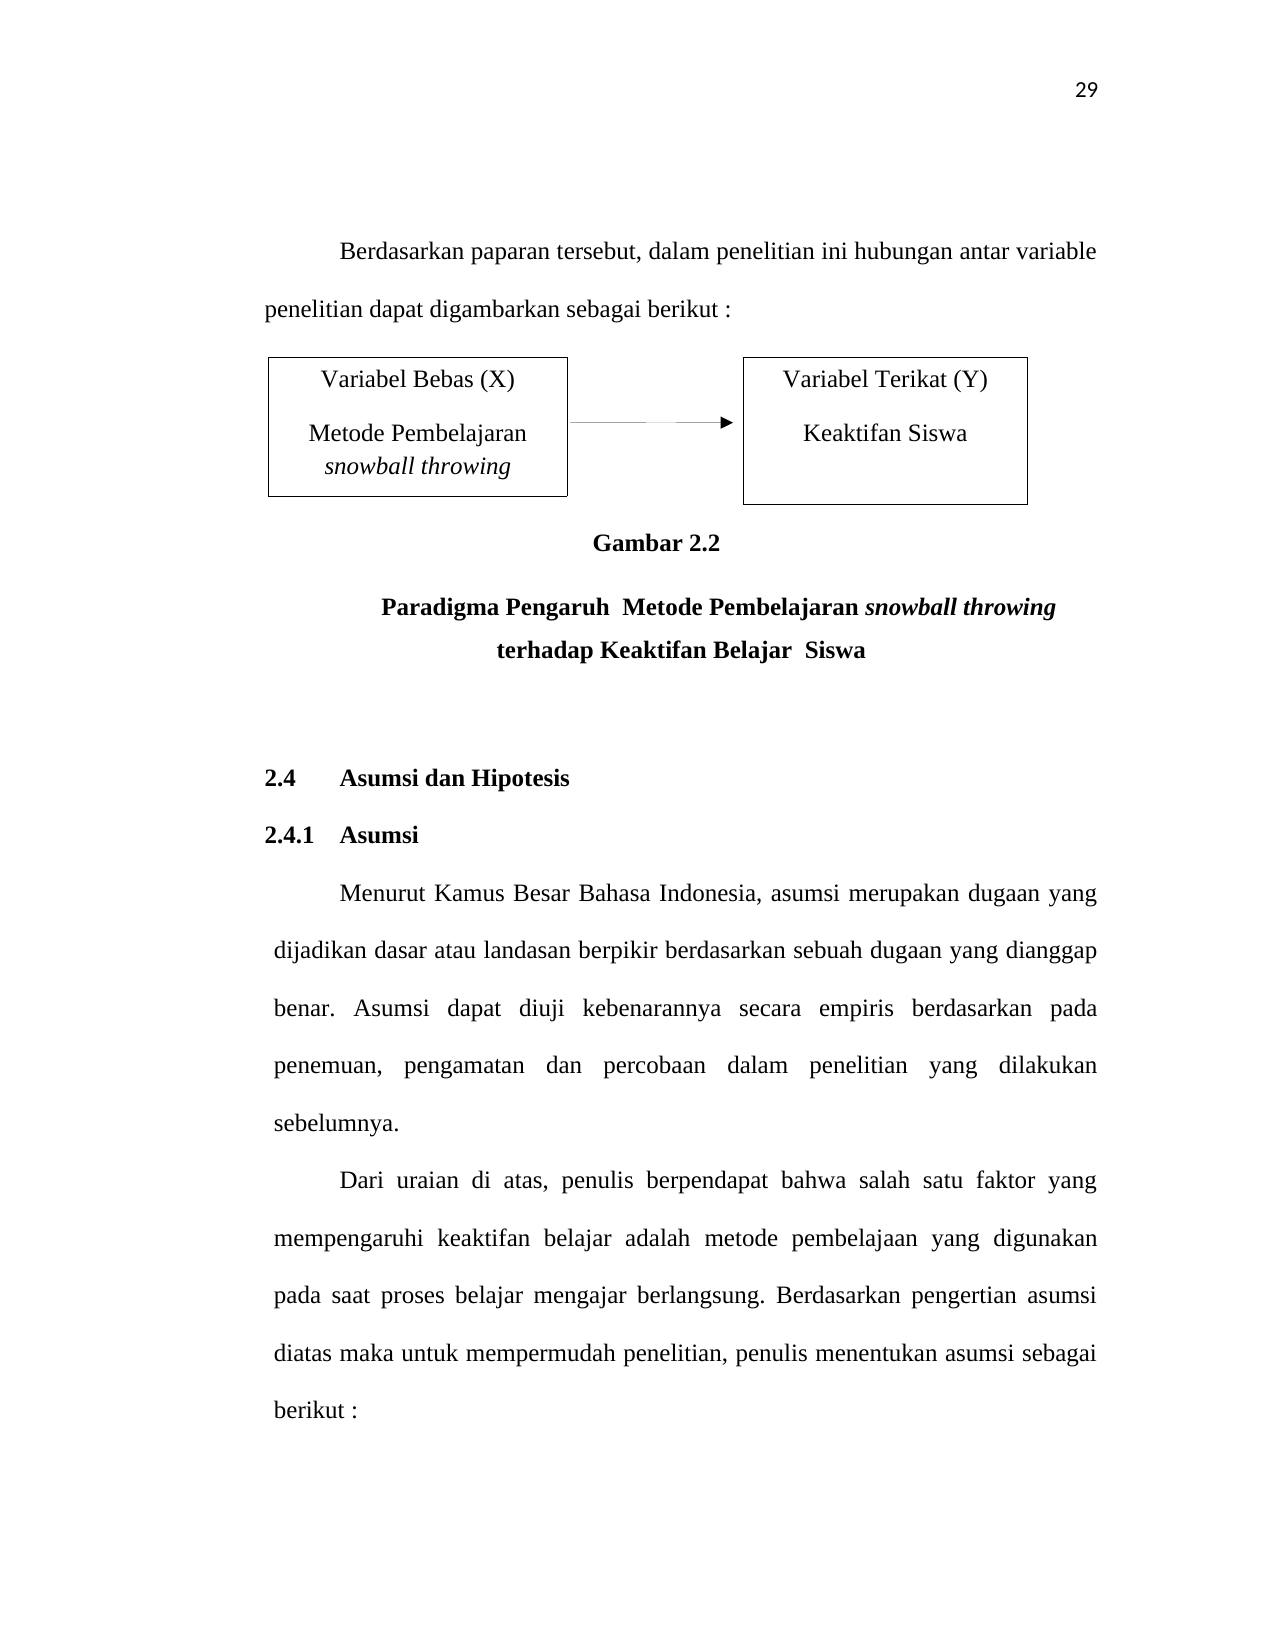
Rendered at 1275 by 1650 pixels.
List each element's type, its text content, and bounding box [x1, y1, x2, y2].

text Gambar 2.2 [264, 528, 1098, 557]
list Menurut Kamus Besar Bahasa Indonesia, asumsi merupakan dugaan yang dijadikan dasar atau landasan berpikir berdasarkan sebuah dugaan yang dianggap benar. Asumsi dapat diuji kebenarannya secara empiris berdasarkan pada penemuan, pengamatan dan percobaan dalam penelitian yang dilakukan sebelumnya. [274, 878, 1098, 1137]
text Paradigma Pengaruh Metode Pembelajaran snowball throwing terhadap Keaktifan Belajar Siswa [264, 592, 1098, 664]
text Berdasarkan paparan tersebut, dalam penelitian ini hubungan antar variable penelitian dapat digambarkan sebagai berikut : [264, 236, 1098, 322]
list Asumsi [264, 821, 1098, 849]
list Dari uraian di atas, penulis berpendapat bahwa salah satu faktor yang mempengaruhi keaktifan belajar adalah metode pembelajaan yang digunakan pada saat proses belajar mengajar berlangsung. Berdasarkan pengertian asumsi diatas maka untuk mempermudah penelitian, penulis menentukan asumsi sebagai berikut : [274, 1166, 1098, 1424]
list Asumsi dan Hipotesis [264, 763, 1098, 792]
